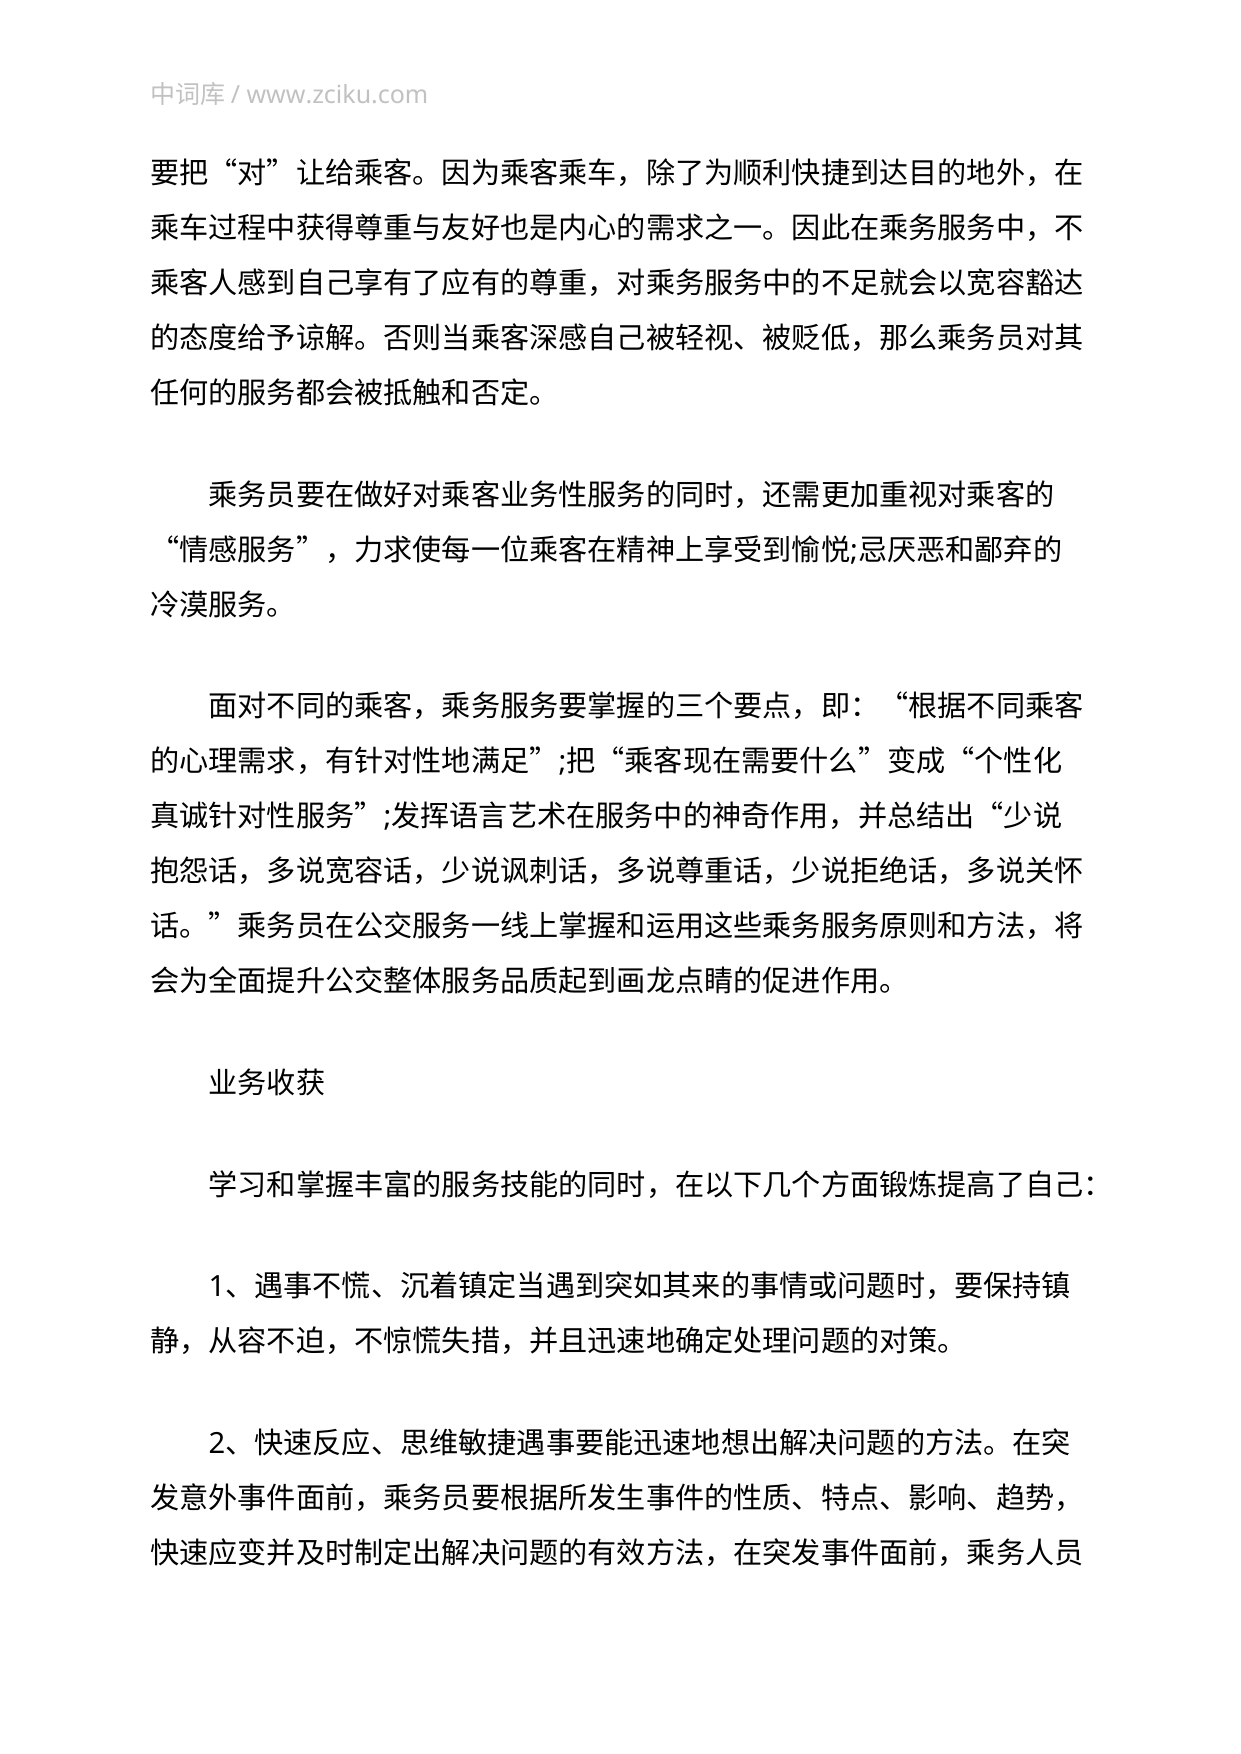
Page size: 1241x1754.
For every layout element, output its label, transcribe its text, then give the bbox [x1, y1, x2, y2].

text 乘务员要在做好对乘客业务性服务的同时，还需更加重视对乘客的“情感服务”，力求使每一位乘客在精神上享受到愉悦;忌厌恶和鄙弃的冷漠服务。 [150, 471, 1090, 623]
text 学习和掌握丰富的服务技能的同时，在以下几个方面锻炼提高了自己： [150, 1161, 1090, 1203]
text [150, 150, 1090, 412]
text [150, 1420, 1090, 1572]
text 1、遇事不慌、沉着镇定当遇到突如其来的事情或问题时，要保持镇静，从容不迫，不惊慌失措，并且迅速地确定处理问题的对策。 [150, 1263, 1090, 1360]
text 业务收获 [150, 1059, 1090, 1102]
text 面对不同的乘客，乘务服务要掌握的三个要点，即：“根据不同乘客的心理需求，有针对性地满足”;把“乘客现在需要什么”变成“个性化真诚针对性服务”;发挥语言艺术在服务中的神奇作用，并总结出“少说抱怨话，多说宽容话，少说讽刺话，多说尊重话，少说拒绝话，多说关怀话。”乘务员在公交服务一线上掌握和运用这些乘务服务原则和方法，将会为全面提升公交整体服务品质起到画龙点睛的促进作用。 [150, 683, 1090, 1000]
